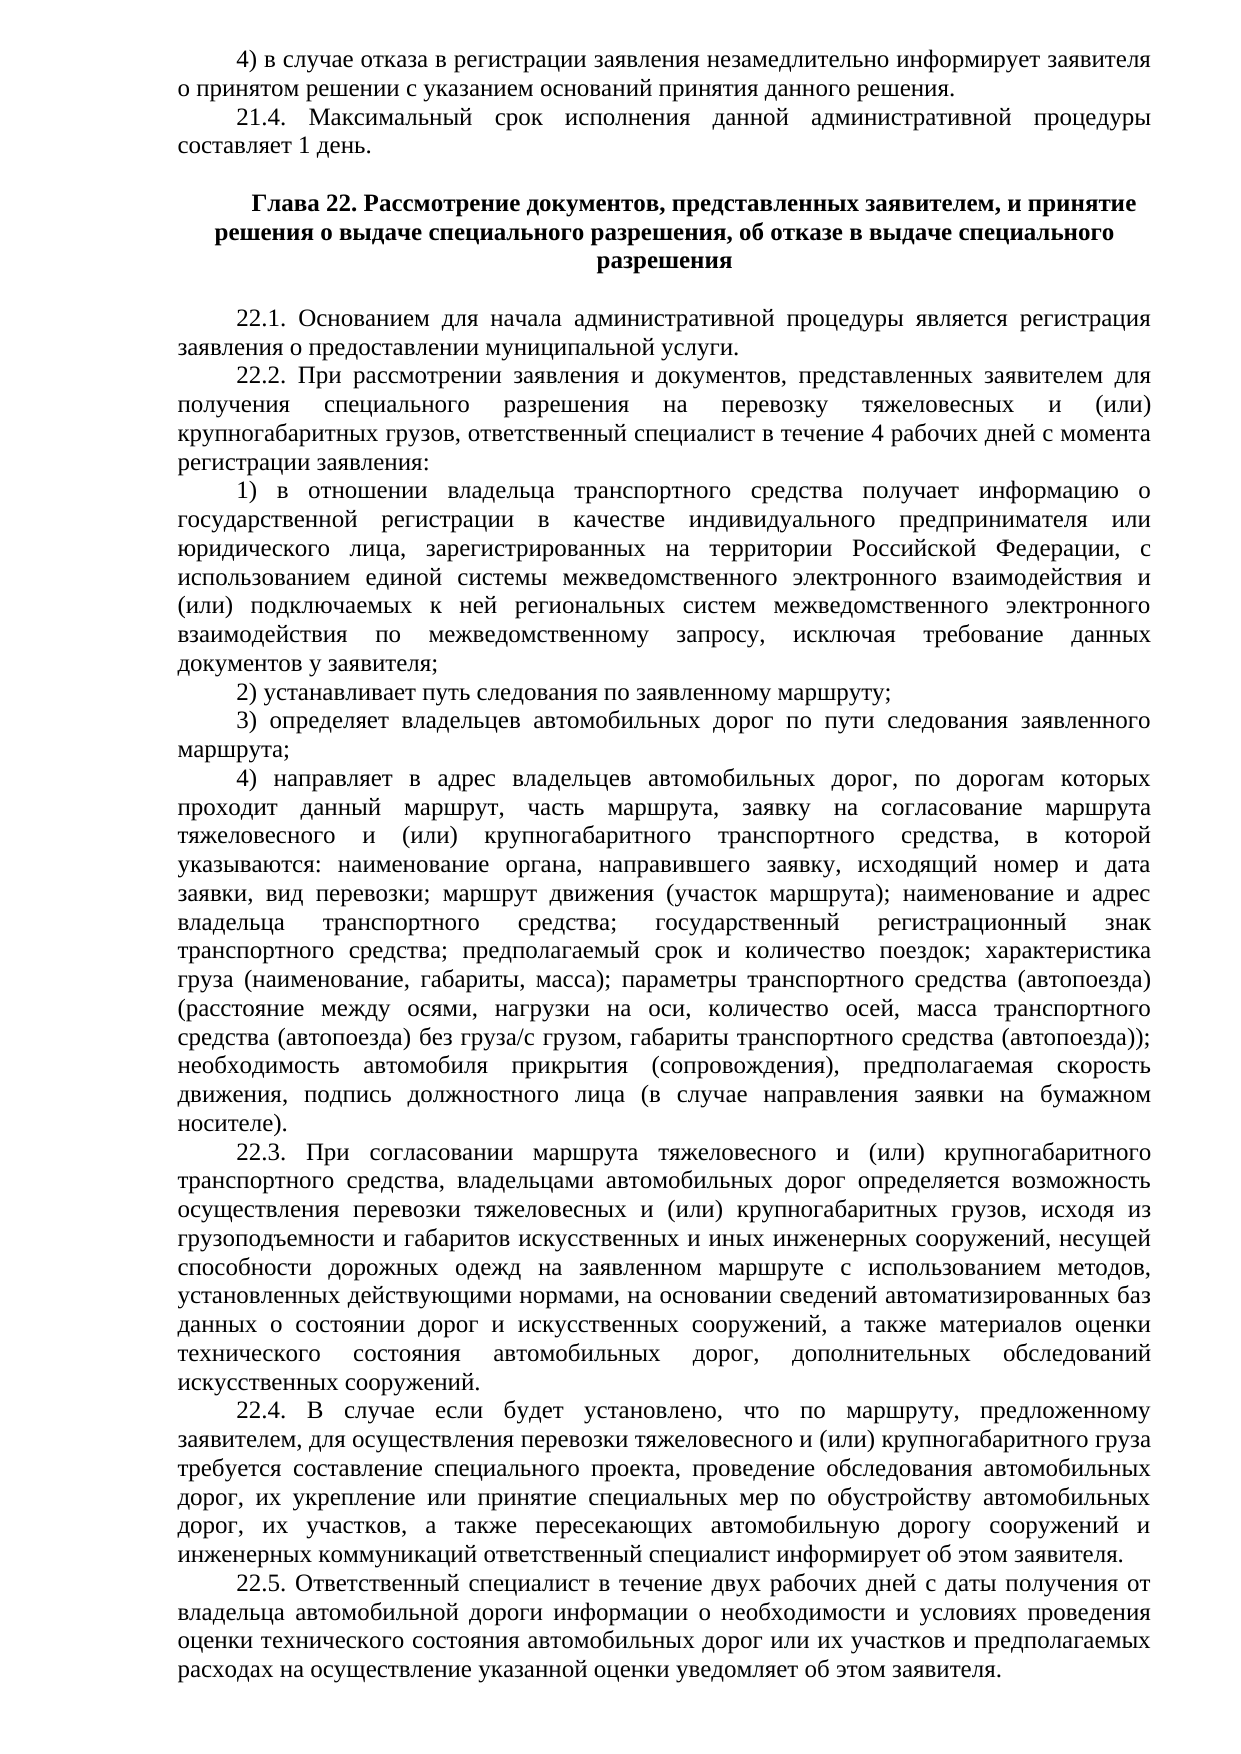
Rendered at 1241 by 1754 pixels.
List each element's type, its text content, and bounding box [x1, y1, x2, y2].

text Глава 22. Рассмотрение документов, представленных заявителем, и принятие решения о выдаче специального разрешения, об отказе в выдаче специального разрешения [177, 188, 1152, 274]
text 1) в отношении владельца транспортного средства получает информацию о государственной регистрации в качестве индивидуального предпринимателя или юридического лица, зарегистрированных на территории Российской Федерации, с использованием единой системы межведомственного электронного взаимодействия и (или) подключаемых к ней региональных систем межведомственного электронного взаимодействия по межведомственному запросу, исключая требование данных документов у заявителя; [177, 476, 1152, 677]
text 22.2. При рассмотрении заявления и документов, представленных заявителем для получения специального разрешения на перевозку тяжеловесных и (или) крупногабаритных грузов, ответственный специалист в течение 4 рабочих дней с момента регистрации заявления: [177, 361, 1152, 476]
text 22.3. При согласовании маршрута тяжеловесного и (или) крупногабаритного транспортного средства, владельцами автомобильных дорог определяется возможность осуществления перевозки тяжеловесных и (или) крупногабаритных грузов, исходя из грузоподъемности и габаритов искусственных и иных инженерных сооружений, несущей способности дорожных одежд на заявленном маршруте с использованием методов, установленных действующими нормами, на основании сведений автоматизированных баз данных о состоянии дорог и искусственных сооружений, а также материалов оценки технического состояния автомобильных дорог, дополнительных обследований искусственных сооружений. [177, 1137, 1152, 1396]
text 22.4. В случае если будет установлено, что по маршруту, предложенному заявителем, для осуществления перевозки тяжеловесного и (или) крупногабаритного груза требуется составление специального проекта, проведение обследования автомобильных дорог, их укрепление или принятие специальных мер по обустройству автомобильных дорог, их участков, а также пересекающих автомобильную дорогу сооружений и инженерных коммуникаций ответственный специалист информирует об этом заявителя. [177, 1396, 1152, 1568]
text 21.4. Максимальный срок исполнения данной административной процедуры составляет 1 день. [177, 102, 1152, 159]
text 2) устанавливает путь следования по заявленному маршруту; [177, 677, 1152, 706]
text 4) направляет в адрес владельцев автомобильных дорог, по дорогам которых проходит данный маршрут, часть маршрута, заявку на согласование маршрута тяжеловесного и (или) крупногабаритного транспортного средства, в которой указываются: наименование органа, направившего заявку, исходящий номер и дата заявки, вид перевозки; маршрут движения (участок маршрута); наименование и адрес владельца транспортного средства; государственный регистрационный знак транспортного средства; предполагаемый срок и количество поездок; характеристика груза (наименование, габариты, масса); параметры транспортного средства (автопоезда) (расстояние между осями, нагрузки на оси, количество осей, масса транспортного средства (автопоезда) без груза/с грузом, габариты транспортного средства (автопоезда)); необходимость автомобиля прикрытия (сопровождения), предполагаемая скорость движения, подпись должностного лица (в случае направления заявки на бумажном носителе). [177, 763, 1152, 1137]
text 4) в случае отказа в регистрации заявления незамедлительно информирует заявителя о принятом решении с указанием оснований принятия данного решения. [177, 44, 1152, 102]
text 22.1. Основанием для начала административной процедуры является регистрация заявления о предоставлении муниципальной услуги. [177, 303, 1152, 361]
text 3) определяет владельцев автомобильных дорог по пути следования заявленного маршрута; [177, 706, 1152, 763]
text 22.5. Ответственный специалист в течение двух рабочих дней с даты получения от владельца автомобильной дороги информации о необходимости и условиях проведения оценки технического состояния автомобильных дорог или их участков и предполагаемых расходах на осуществление указанной оценки уведомляет об этом заявителя. [177, 1568, 1152, 1683]
